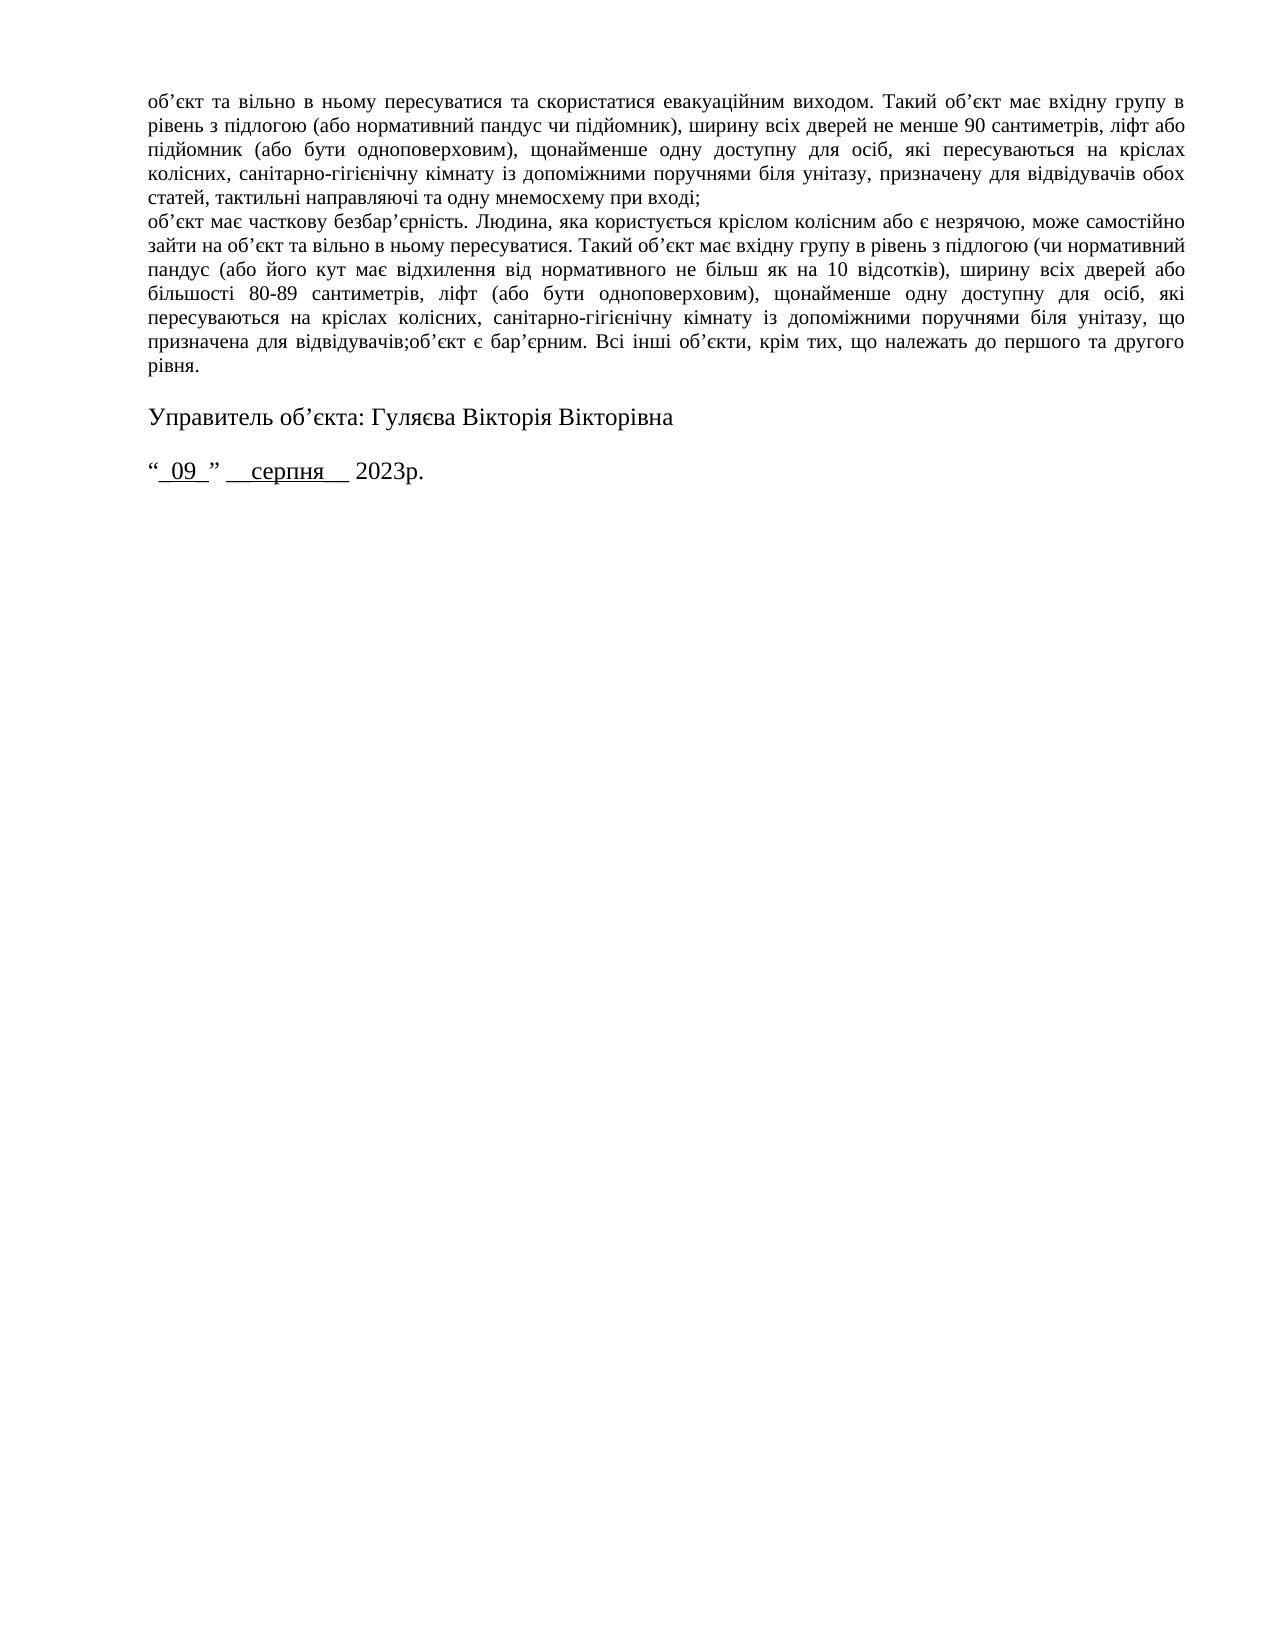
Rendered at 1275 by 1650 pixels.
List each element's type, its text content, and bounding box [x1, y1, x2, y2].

text “_09_” __серпня__ 2023р. [148, 456, 1186, 485]
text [148, 88, 1186, 377]
text Управитель об’єкта: Гуляєва Вікторія Вікторівна [148, 402, 1186, 431]
